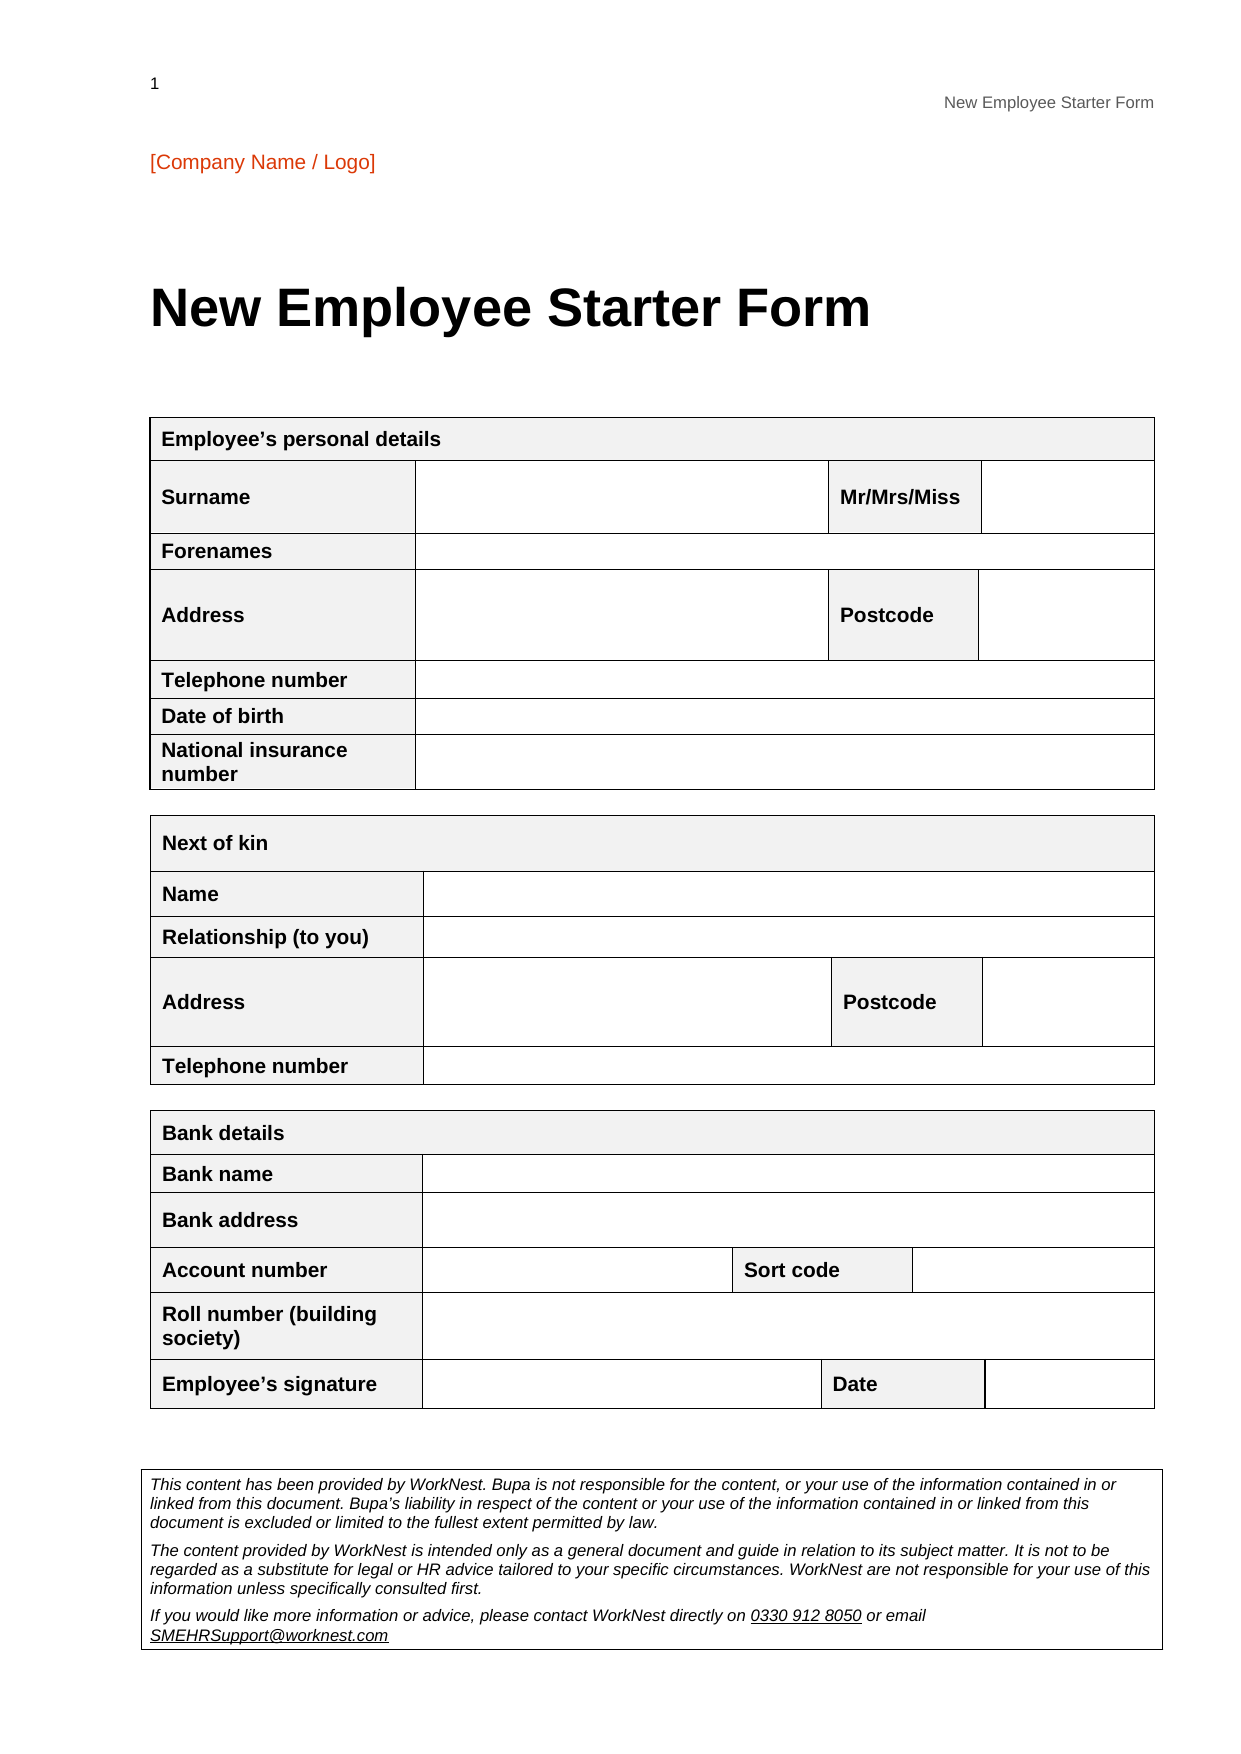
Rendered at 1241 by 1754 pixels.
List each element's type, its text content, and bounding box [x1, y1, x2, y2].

table_cell Surname [151, 461, 415, 532]
table_cell Name [151, 872, 423, 916]
table_cell Date [822, 1360, 984, 1408]
table_cell [424, 1047, 1154, 1084]
table_cell Telephone number [151, 1047, 423, 1084]
table_cell Telephone number [151, 661, 415, 698]
table_cell Bank address [151, 1193, 422, 1247]
table_cell Address [151, 958, 423, 1046]
table_cell [423, 1248, 732, 1292]
table_cell [416, 661, 1154, 698]
table_cell Date of birth [151, 699, 415, 734]
table_cell [979, 570, 1154, 660]
table_cell Postcode [832, 958, 982, 1046]
table_cell Relationship (to you) [151, 917, 423, 957]
table_cell [913, 1248, 1154, 1292]
table_cell [416, 534, 1154, 569]
table_cell [982, 461, 1154, 532]
table_cell Address [151, 570, 415, 660]
table_cell [423, 1360, 821, 1408]
table_cell [423, 1155, 1154, 1192]
table_cell Mr/Mrs/Miss [829, 461, 981, 532]
table_cell [423, 1293, 1154, 1359]
table_cell Sort code [733, 1248, 912, 1292]
table_cell [416, 699, 1154, 734]
table_cell [983, 958, 1154, 1046]
table_cell Postcode [829, 570, 978, 660]
table_cell Employee’s signature [151, 1360, 422, 1408]
table_cell Account number [151, 1248, 422, 1292]
table_cell [986, 1360, 1154, 1408]
table_cell Forenames [151, 534, 415, 569]
table_cell Bank name [151, 1155, 422, 1192]
table_cell [416, 570, 828, 660]
table_cell Roll number (building society) [151, 1293, 422, 1359]
text [Company Name / Logo] [150, 150, 1154, 174]
table_cell [424, 917, 1154, 957]
table_cell [424, 872, 1154, 916]
table_cell National insurance number [151, 735, 415, 788]
table_header Next of kin [151, 816, 1154, 871]
title New Employee Starter Form [150, 276, 1154, 338]
table_cell [416, 461, 828, 532]
table_cell [416, 735, 1154, 788]
table_header Bank details [151, 1111, 1154, 1154]
table_cell [424, 958, 831, 1046]
table_header Employee’s personal details [151, 418, 1154, 460]
table_cell [423, 1193, 1154, 1247]
